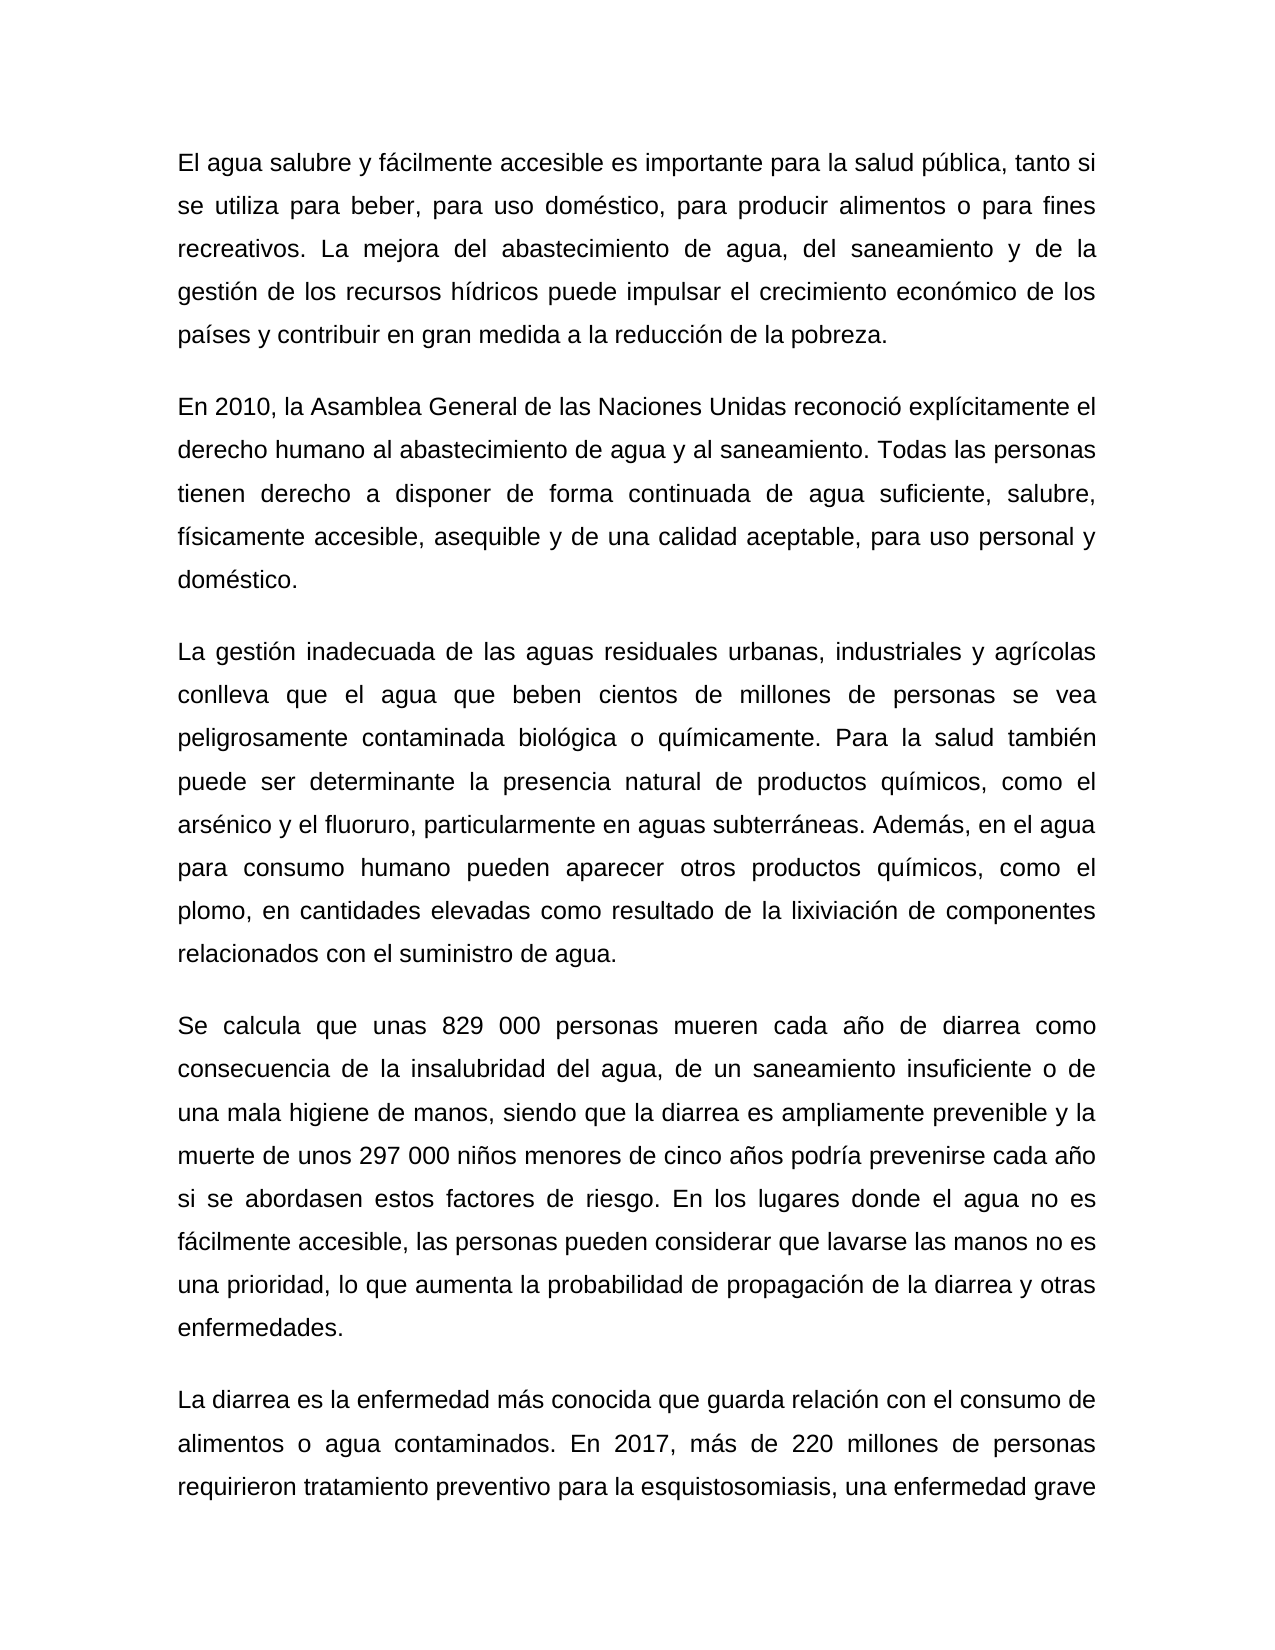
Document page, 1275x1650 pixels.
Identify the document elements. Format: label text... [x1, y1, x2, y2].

text La gestión inadecuada de las aguas residuales urbanas, industriales y agrícolas conlleva que el agua que beben cientos de millones de personas se vea peligrosamente contaminada biológica o químicamente. Para la salud también puede ser determinante la presencia natural de productos químicos, como el arsénico y el fluoruro, particularmente en aguas subterráneas. Además, en el agua para consumo humano pueden aparecer otros productos químicos, como el plomo, en cantidades elevadas como resultado de la lixiviación de componentes relacionados con el suministro de agua. [177, 637, 1098, 968]
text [177, 1386, 1098, 1501]
text El agua salubre y fácilmente accesible es importante para la salud pública, tanto si se utiliza para beber, para uso doméstico, para producir alimentos o para fines recreativos. La mejora del abastecimiento de agua, del saneamiento y de la gestión de los recursos hídricos puede impulsar el crecimiento económico de los países y contribuir en gran medida a la reducción de la pobreza. [177, 148, 1098, 349]
text En 2010, la Asamblea General de las Naciones Unidas reconoció explícitamente el derecho humano al abastecimiento de agua y al saneamiento. Todas las personas tienen derecho a disponer de forma continuada de agua suficiente, salubre, físicamente accesible, asequible y de una calidad aceptable, para uso personal y doméstico. [177, 392, 1098, 594]
text Se calcula que unas 829 000 personas mueren cada año de diarrea como consecuencia de la insalubridad del agua, de un saneamiento insuficiente o de una mala higiene de manos, siendo que la diarrea es ampliamente prevenible y la muerte de unos 297 000 niños menores de cinco años podría prevenirse cada año si se abordasen estos factores de riesgo. En los lugares donde el agua no es fácilmente accesible, las personas pueden considerar que lavarse las manos no es una prioridad, lo que aumenta la probabilidad de propagación de la diarrea y otras enfermedades. [177, 1011, 1098, 1342]
